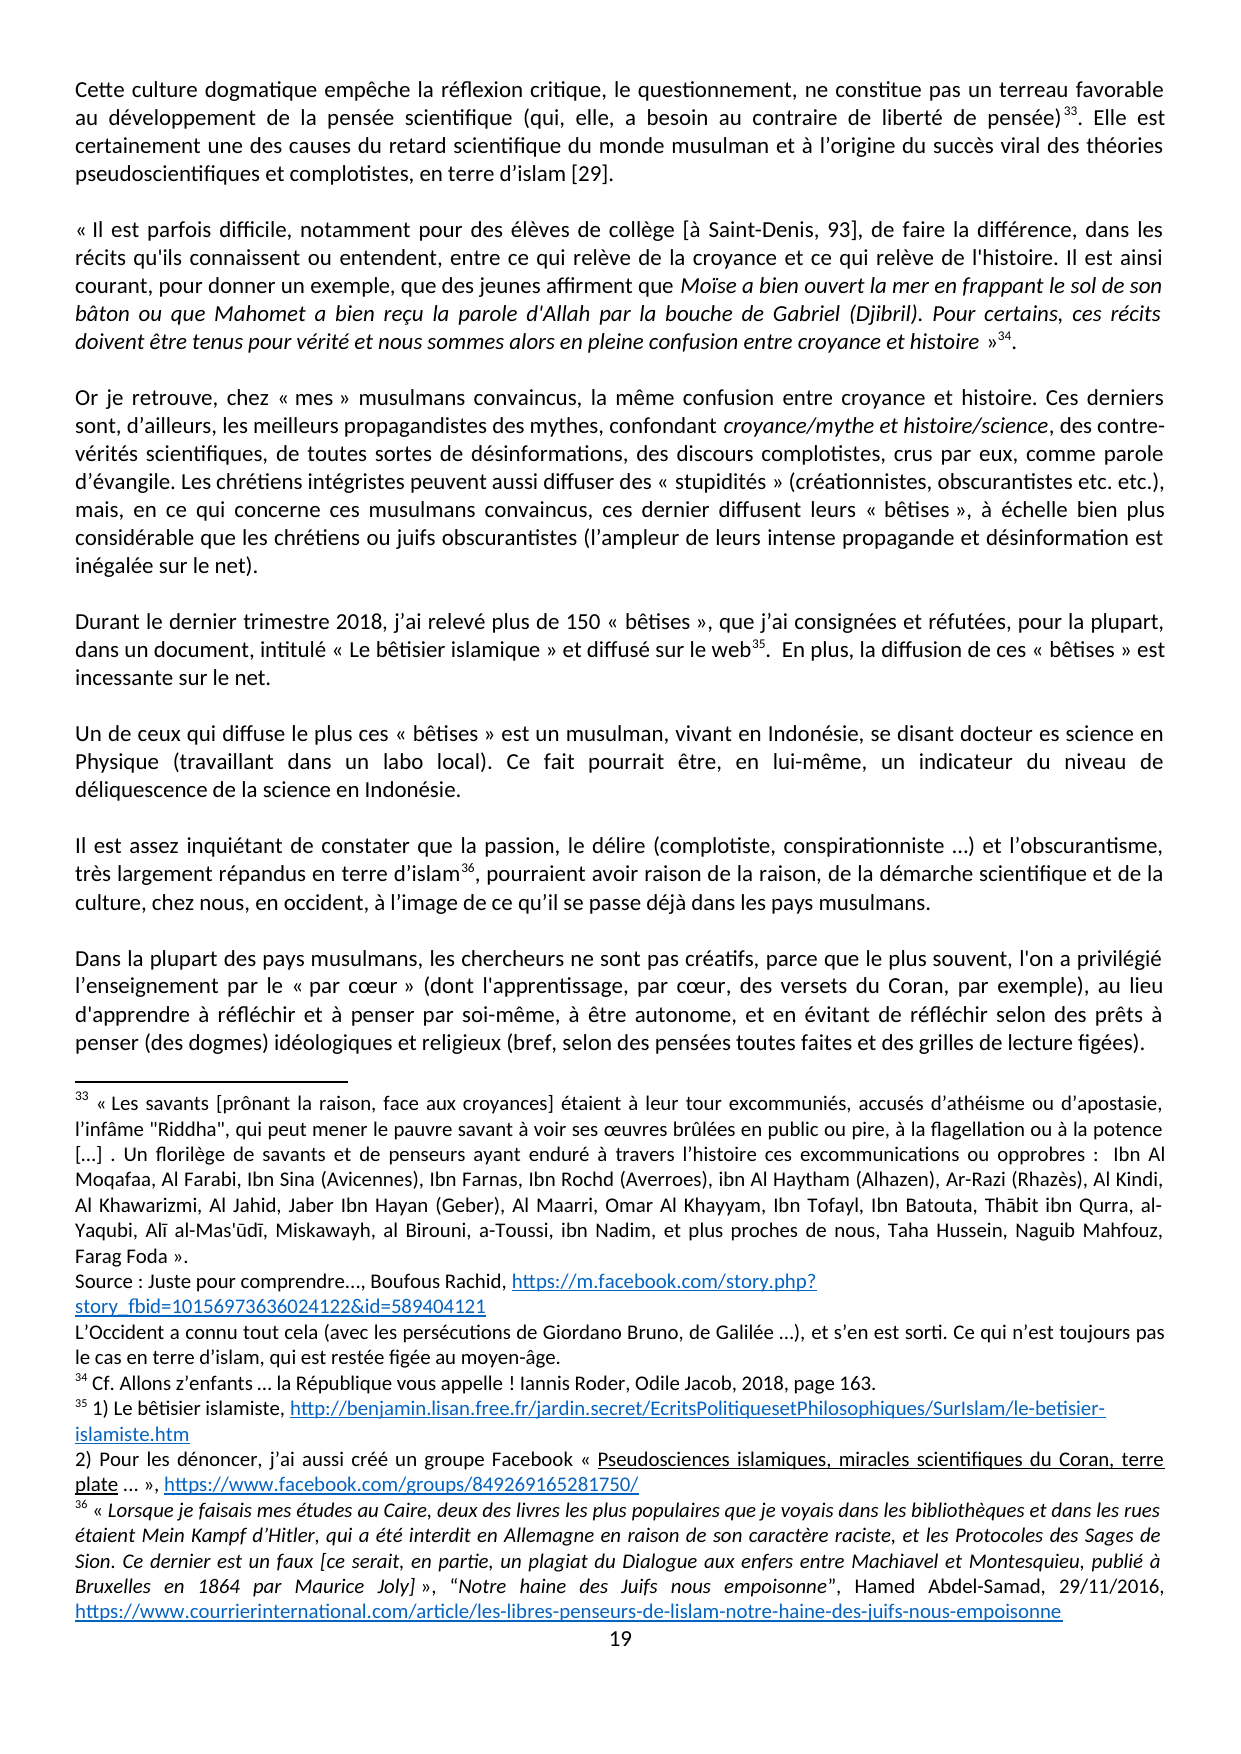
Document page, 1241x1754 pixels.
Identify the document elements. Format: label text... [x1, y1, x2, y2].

text Dans la plupart des pays musulmans, les chercheurs ne sont pas créatifs, parce que le plus souvent, l'on a privilégié l’enseignement par le « par cœur » (dont l'apprentissage, par cœur, des versets du Coran, par exemple), au lieu d'apprendre à réfléchir et à penser par soi-même, à être autonome, et en évitant de réfléchir selon des prêts à penser (des dogmes) idéologiques et religieux (bref, selon des pensées toutes faites et des grilles de lecture figées). [75, 944, 1165, 1056]
text Or je retrouve, chez « mes » musulmans convaincus, la même confusion entre croyance et histoire. Ces derniers sont, d’ailleurs, les meilleurs propagandistes des mythes, confondant croyance/mythe et histoire/science, des contre-vérités scientifiques, de toutes sortes de désinformations, des discours complotistes, crus par eux, comme parole d’évangile. Les chrétiens intégristes peuvent aussi diffuser des « stupidités » (créationnistes, obscurantistes etc. etc.), mais, en ce qui concerne ces musulmans convaincus, ces dernier diffusent leurs « bêtises », à échelle bien plus considérable que les chrétiens ou juifs obscurantistes (l’ampleur de leurs intense propagande et désinformation est inégalée sur le net). [75, 383, 1165, 579]
text « Il est parfois difficile, notamment pour des élèves de collège [à Saint-Denis, 93], de faire la différence, dans les récits qu'ils connaissent ou entendent, entre ce qui relève de la croyance et ce qui relève de l'histoire. Il est ainsi courant, pour donner un exemple, que des jeunes affirment que Moïse a bien ouvert la mer en frappant le sol de son bâton ou que Mahomet a bien reçu la parole d'Allah par la bouche de Gabriel (Djibril). Pour certains, ces récits doivent être tenus pour vérité et nous sommes alors en pleine confusion entre croyance et histoire ». [75, 215, 1165, 355]
text Il est assez inquiétant de constater que la passion, le délire (complotiste, conspirationniste …) et l’obscurantisme, très largement répandus en terre d’islam, pourraient avoir raison de la raison, de la démarche scientifique et de la culture, chez nous, en occident, à l’image de ce qu’il se passe déjà dans les pays musulmans. [75, 832, 1165, 916]
text Durant le dernier trimestre 2018, j’ai relevé plus de 150 « bêtises », que j’ai consignées et réfutées, pour la plupart, dans un document, intitulé « Le bêtisier islamique » et diffusé sur le web. En plus, la diffusion de ces « bêtises » est incessante sur le net. [75, 607, 1165, 691]
text Un de ceux qui diffuse le plus ces « bêtises » est un musulman, vivant en Indonésie, se disant docteur es science en Physique (travaillant dans un labo local). Ce fait pourrait être, en lui-même, un indicateur du niveau de déliquescence de la science en Indonésie. [75, 719, 1165, 803]
text Cette culture dogmatique empêche la réflexion critique, le questionnement, ne constitue pas un terreau favorable au développement de la pensée scientifique (qui, elle, a besoin au contraire de liberté de pensée). Elle est certainement une des causes du retard scientifique du monde musulman et à l’origine du succès viral des théories pseudoscientifiques et complotistes, en terre d’islam [29]. [75, 75, 1165, 187]
